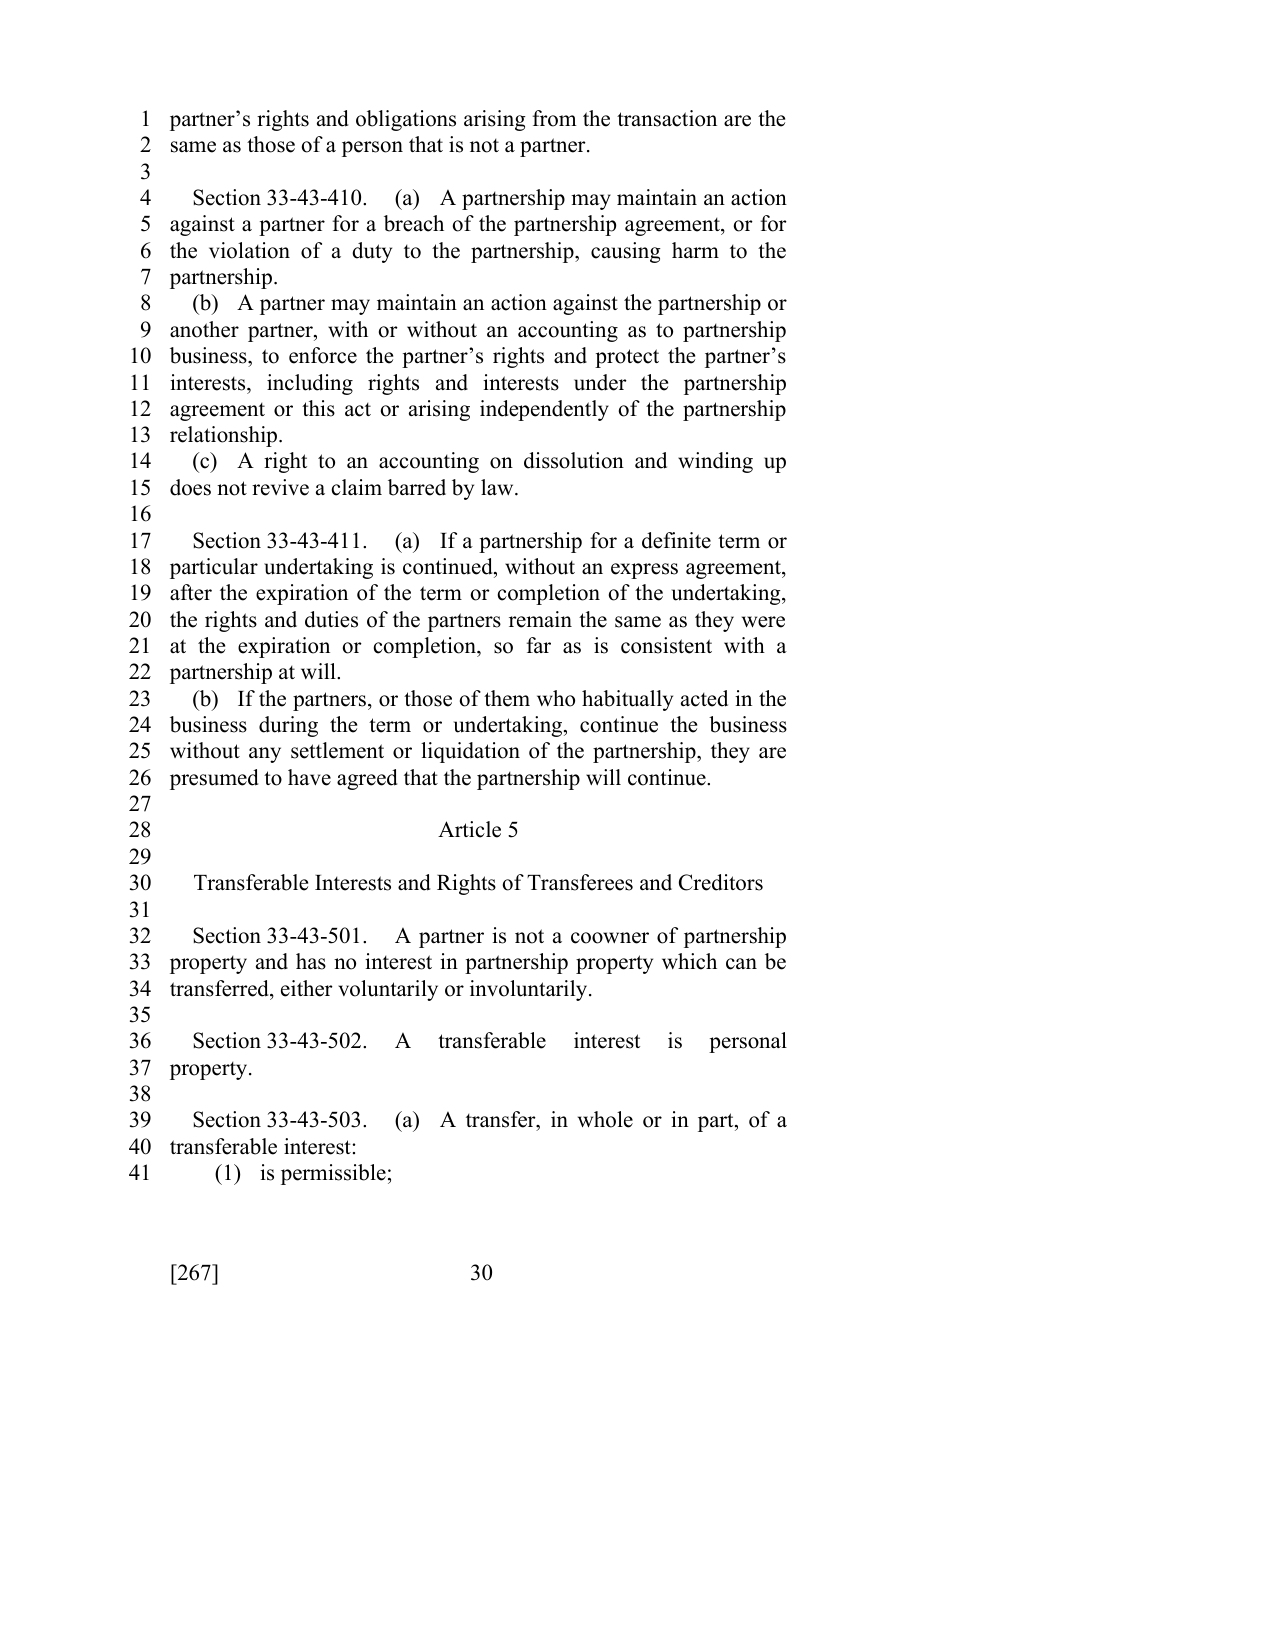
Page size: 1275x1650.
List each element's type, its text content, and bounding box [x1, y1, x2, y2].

text Section 33-43-503. (a) A transfer, in whole or in part, of a transferable interest: [169, 1106, 787, 1159]
text Section 33-43-411. (a) If a partnership for a definite term or particular undertaking is continued, without an express agreement, after the expiration of the term or completion of the undertaking, the rights and duties of the partners remain the same as they were at the expiration or completion, so far as is consistent with a partnership at will. [169, 527, 787, 685]
text Transferable Interests and Rights of Transferees and Creditors [169, 869, 787, 896]
text Section 33-43-502. A transferable interest is personal property. [169, 1027, 787, 1080]
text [169, 105, 787, 158]
text (b) If the partners, or those of them who habitually acted in the business during the term or undertaking, continue the business without any settlement or liquidation of the partnership, they are presumed to have agreed that the partnership will continue. [169, 685, 787, 790]
text Section 33-43-501. A partner is not a coowner of partnership property and has no interest in partnership property which can be transferred, either voluntarily or involuntarily. [169, 922, 787, 1001]
text Article 5 [169, 817, 787, 843]
text (b) A partner may maintain an action against the partnership or another partner, with or without an accounting as to partnership business, to enforce the partner’s rights and protect the partner’s interests, including rights and interests under the partnership agreement or this act or arising independently of the partnership relationship. [169, 289, 787, 448]
text (c) A right to an accounting on dissolution and winding up does not revive a claim barred by law. [169, 448, 787, 500]
text Section 33-43-410. (a) A partnership may maintain an action against a partner for a breach of the partnership agreement, or for the violation of a duty to the partnership, causing harm to the partnership. [169, 184, 787, 289]
text (1) is permissible; [169, 1159, 787, 1186]
